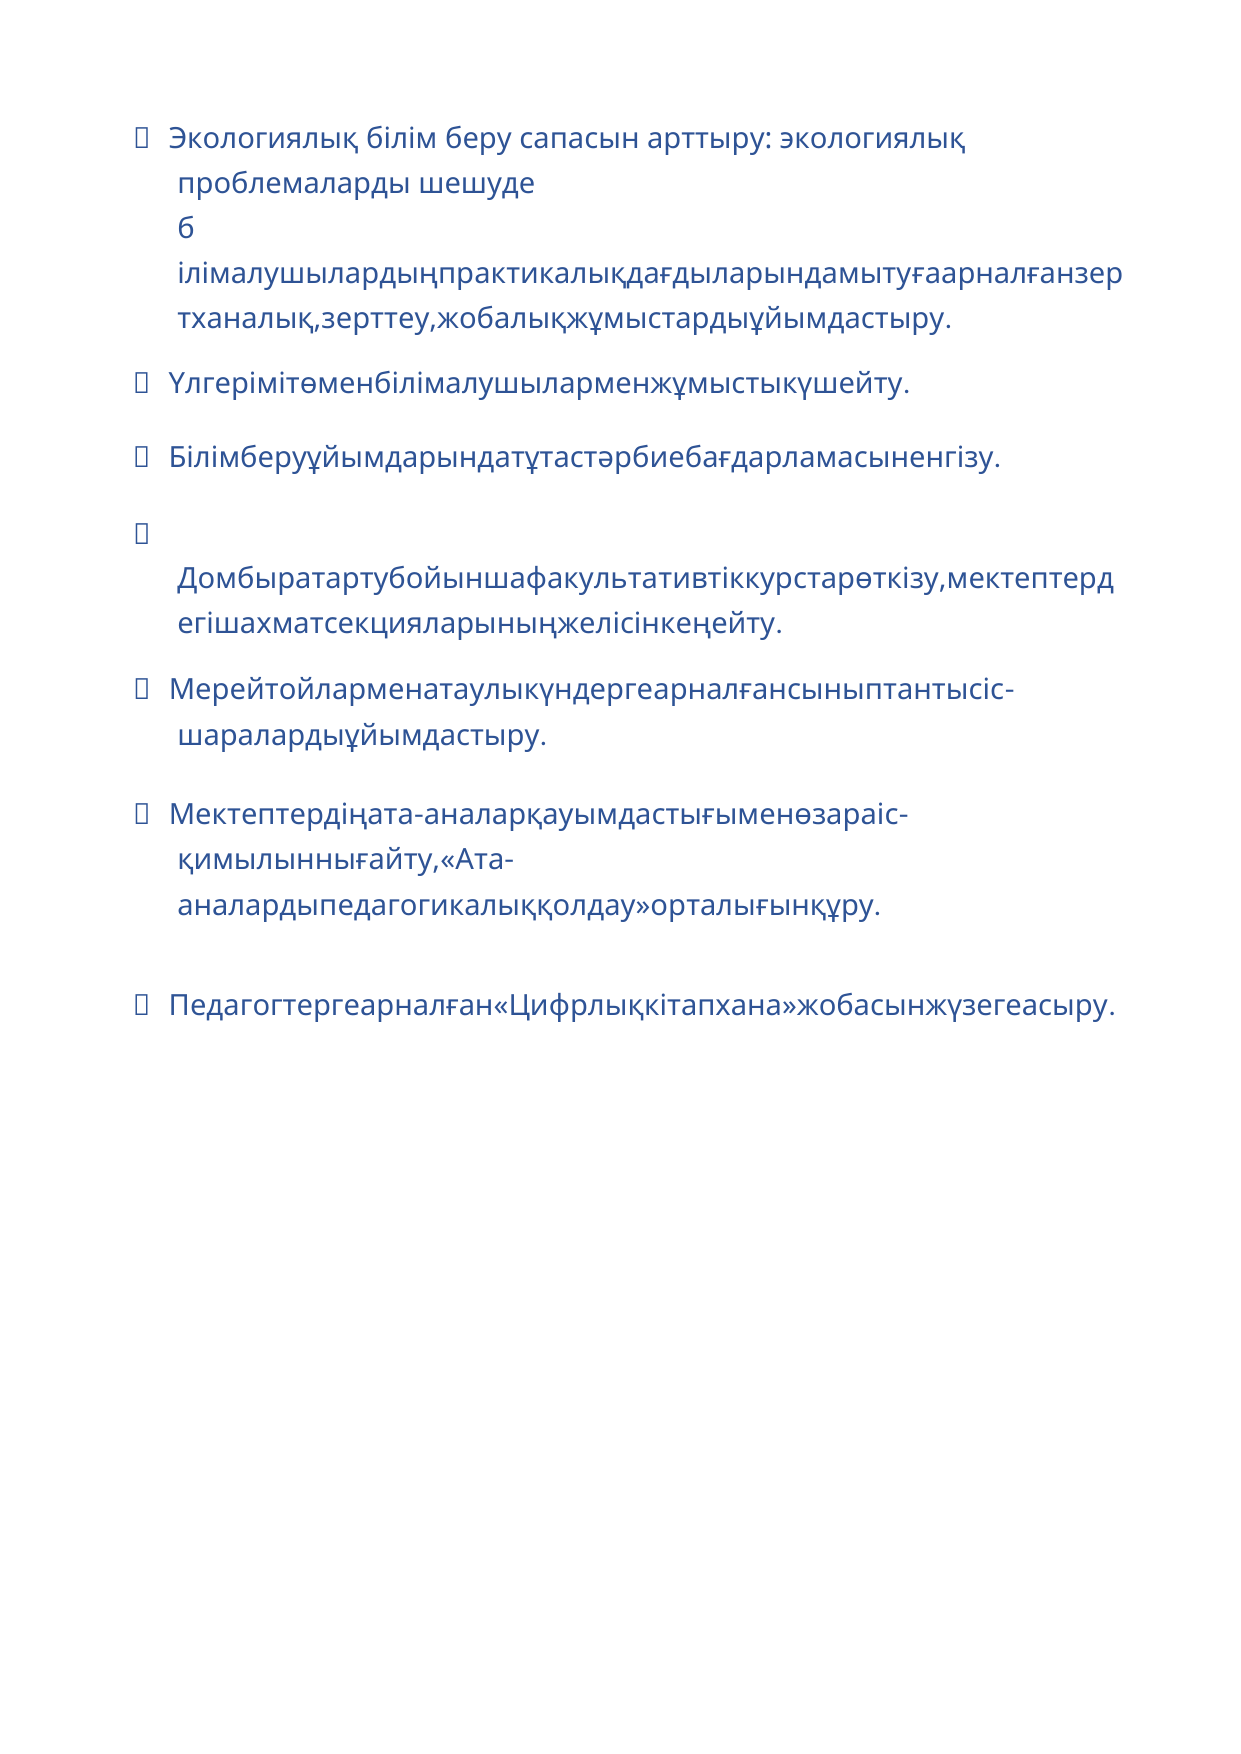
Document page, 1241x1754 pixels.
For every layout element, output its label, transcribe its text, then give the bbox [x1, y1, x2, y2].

text Үлгерімітөменбілімалушыларменжұмыстыкүшейту. [133, 363, 1154, 402]
text Мерейтойларменатаулыкүндергеарналғансыныптантысіс-шаралардыұйымдастыру. [133, 668, 1130, 753]
text Білімберуұйымдарындатұтастәрбиебағдарламасыненгізу. [133, 436, 1154, 476]
text Педагогтергеарналған«Цифрлықкітапхана»жобасынжүзегеасыру. [133, 984, 1154, 1024]
text Домбыратартубойыншафакультативтіккурстарөткізу,мектептердегішахматсекцияларыныңжелісінкеңейту. [133, 513, 1129, 642]
text Мектептердіңата-аналарқауымдастығыменөзараіс-қимылыннығайту,«Ата-аналардыпедагогикалыққолдау»орталығынқұру. [133, 793, 1129, 924]
text Экологиялық білім беру сапасын арттыру: экологиялық проблемаларды шешуде білімалушылардыңпрактикалықдағдыларындамытуғаарналғанзертханалық,зерттеу,жобалықжұмыстардыұйымдастыру. [133, 118, 1124, 337]
